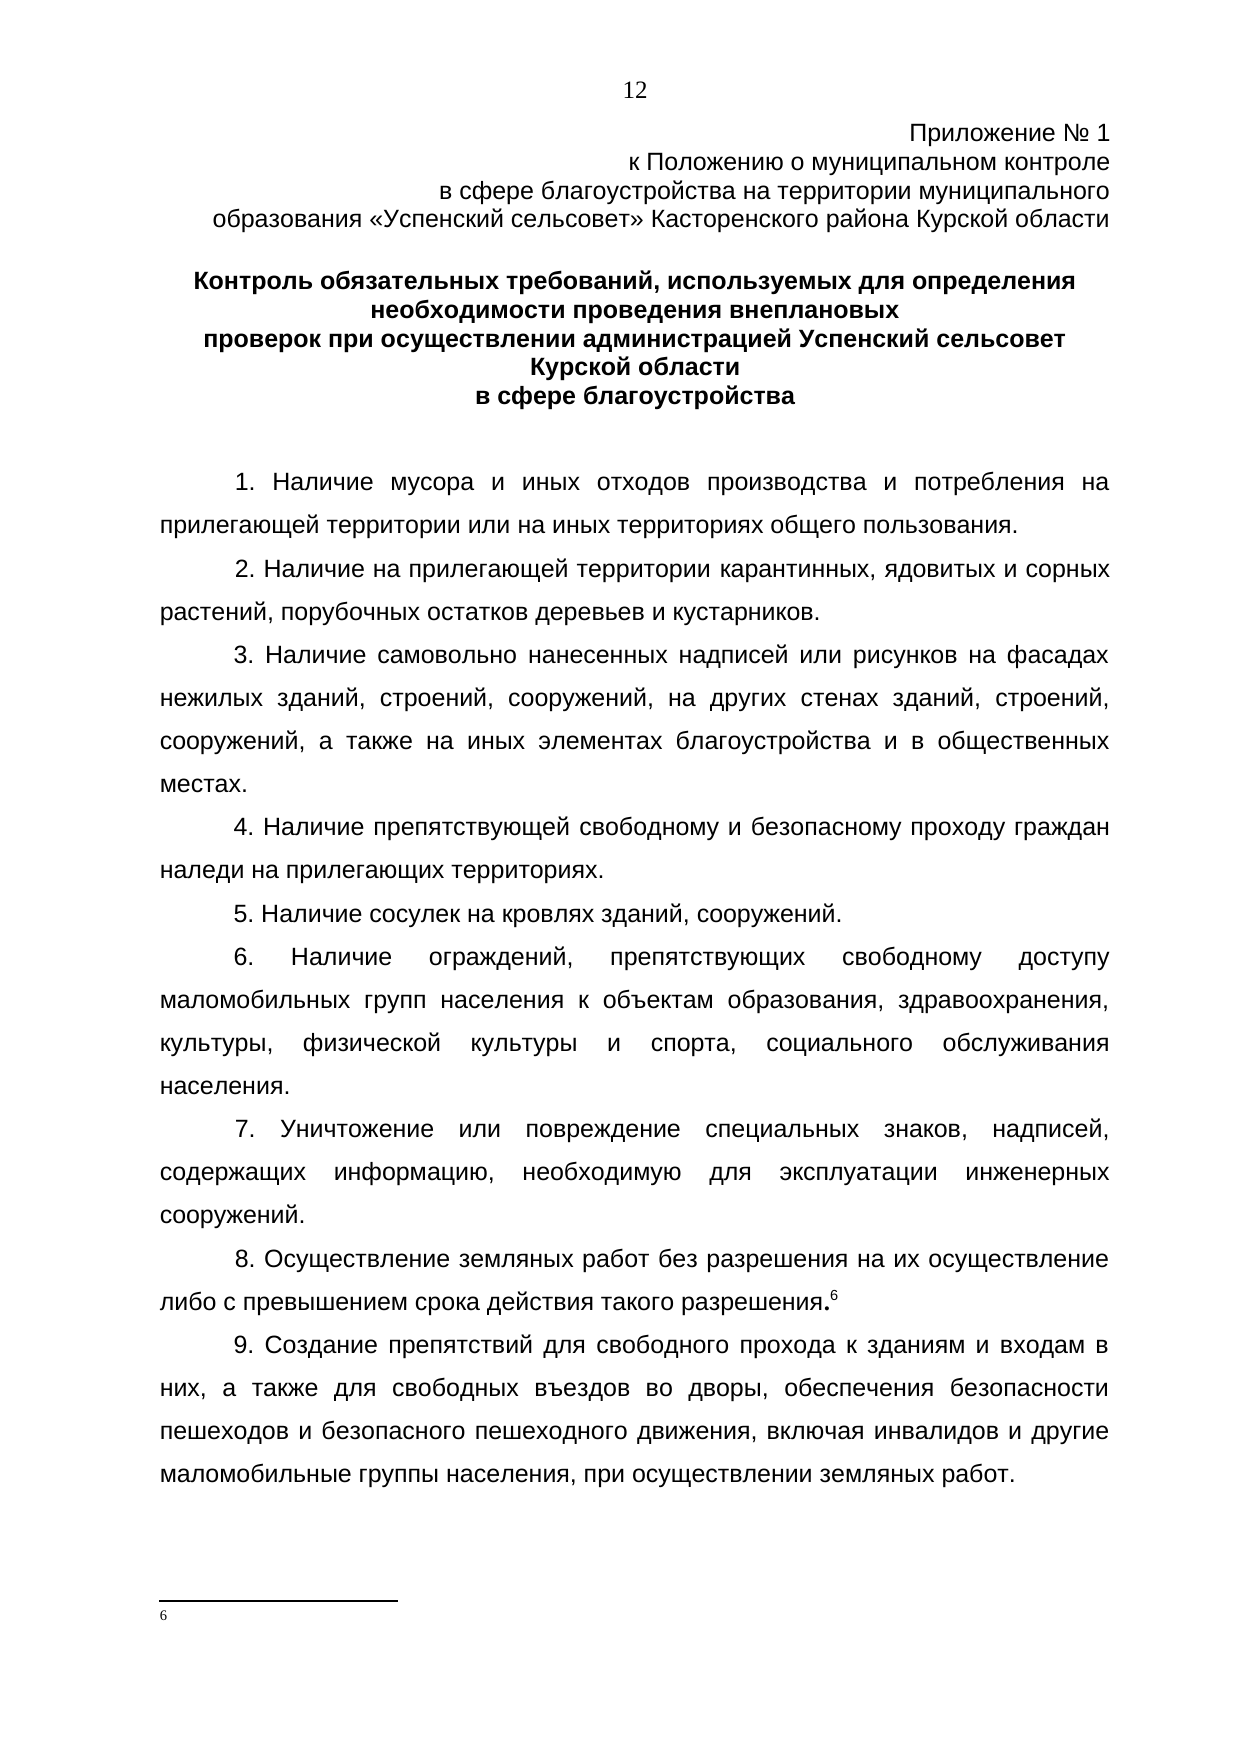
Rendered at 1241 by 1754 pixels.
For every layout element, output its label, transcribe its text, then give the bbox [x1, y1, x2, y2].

text в сфере благоустройства на территории муниципального [159, 176, 1110, 204]
title Контроль обязательных требований, используемых для определения необходимости проведения внеплановых [159, 266, 1110, 324]
title в сфере благоустройства [159, 381, 1110, 410]
text 5. Наличие сосулек на кровлях зданий, сооружений. [159, 899, 1110, 927]
text 8. Осуществление земляных работ без разрешения на их осуществление либо с превышением срока действия такого разрешения. [159, 1244, 1110, 1316]
text 6. Наличие ограждений, препятствующих свободному доступу маломобильных групп населения к объектам образования, здравоохранения, культуры, физической культуры и спорта, социального обслуживания населения. [159, 942, 1110, 1100]
text 4. Наличие препятствующей свободному и безопасному проходу граждан наледи на прилегающих территориях. [159, 812, 1110, 884]
text 9. Создание препятствий для свободного прохода к зданиям и входам в них, а также для свободных въездов во дворы, обеспечения безопасности пешеходов и безопасного пешеходного движения, включая инвалидов и другие маломобильные группы населения, при осуществлении земляных работ. [159, 1330, 1110, 1488]
text Приложение № 1 [159, 118, 1110, 147]
text 3. Наличие самовольно нанесенных надписей или рисунков на фасадах нежилых зданий, строений, сооружений, на других стенах зданий, строений, сооружений, а также на иных элементах благоустройства и в общественных местах. [159, 640, 1110, 798]
text образования «Успенский сельсовет» Касторенского района Курской области [159, 204, 1110, 233]
text к Положению о муниципальном контроле [159, 147, 1110, 176]
title проверок при осуществлении администрацией Успенский сельсовет Курской области [159, 324, 1110, 381]
text 7. Уничтожение или повреждение специальных знаков, надписей, содержащих информацию, необходимую для эксплуатации инженерных сооружений. [159, 1114, 1110, 1229]
text 2. Наличие на прилегающей территории карантинных, ядовитых и сорных растений, порубочных остатков деревьев и кустарников. [159, 554, 1110, 626]
text 1. Наличие мусора и иных отходов производства и потребления на прилегающей территории или на иных территориях общего пользования. [159, 467, 1110, 539]
